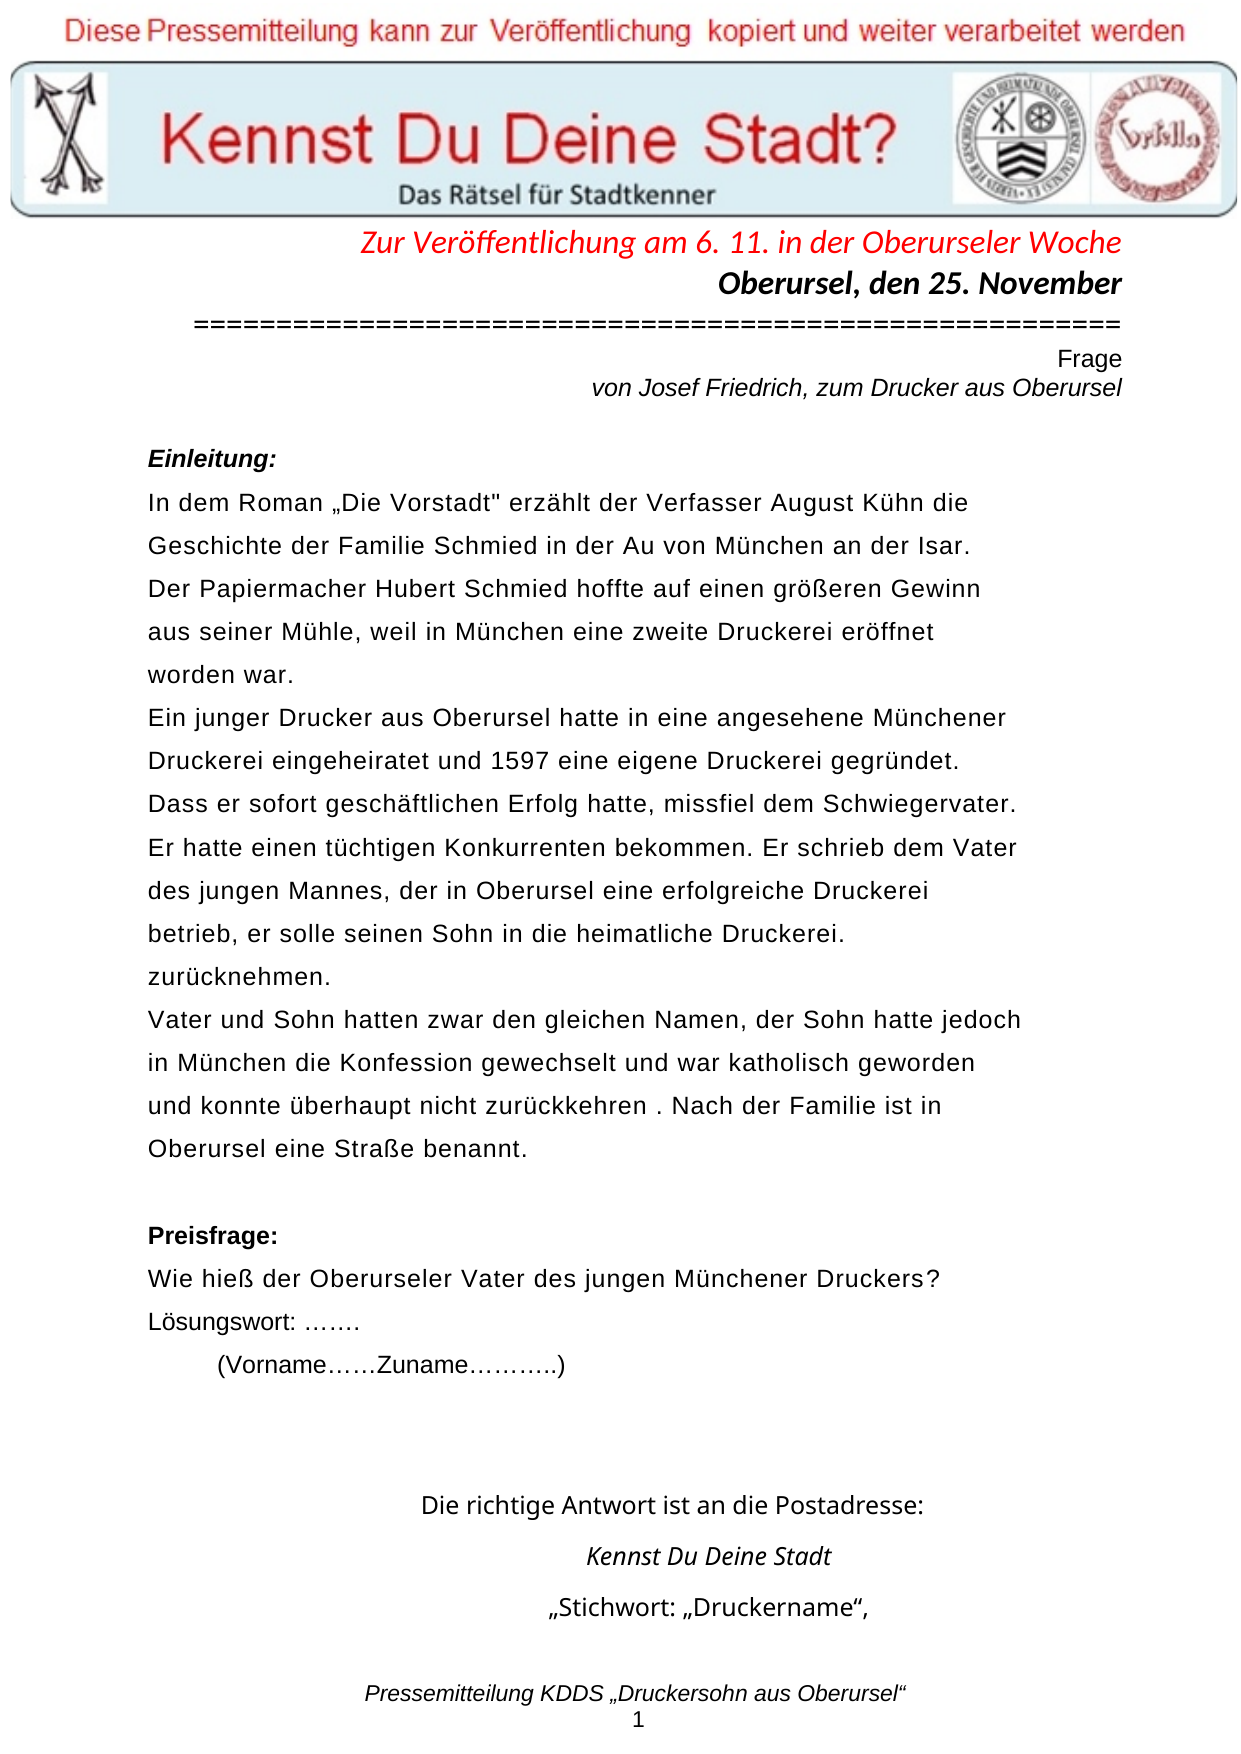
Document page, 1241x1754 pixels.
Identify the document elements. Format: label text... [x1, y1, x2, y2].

picture [8, 3, 1237, 219]
text Lösungswort: ……. [148, 1307, 1122, 1336]
text In dem Roman „Die Vorstadt" erzählt der Verfasser August Kühn die Geschichte der Familie Schmied in der Au von München an der Isar. [148, 487, 1025, 559]
text Vater und Sohn hatten zwar den gleichen Namen, der Sohn hatte jedoch in München die Konfession gewechselt und war katholisch geworden und konnte überhaupt nicht zurückkehren . Nach der Familie ist in Oberursel eine Straße benannt. [148, 1005, 1025, 1163]
text Frage [148, 344, 1122, 372]
text ======================================================== [148, 303, 1122, 344]
text (Vorname……Zuname………..) [148, 1350, 1122, 1379]
text Der Papiermacher Hubert Schmied hoffte auf einen größeren Gewinn aus seiner Mühle, weil in München eine zweite Druckerei eröffnet worden war. [148, 574, 1025, 689]
text Zur Veröffentlichung am 6. 11. in der Oberurseler Woche [148, 222, 1122, 262]
text Ein junger Drucker aus Oberursel hatte in eine angesehene Münchener Druckerei eingeheiratet und 1597 eine eigene Druckerei gegründet. Dass er sofort geschäftlichen Erfolg hatte, missfiel dem Schwiegervater. Er hatte einen tüchtigen Konkurrenten bekommen. Er schrieb dem Vater des jungen Mannes, der in Oberursel eine erfolgreiche Druckerei betrieb, er solle seinen Sohn in die heimatliche Druckerei. zurücknehmen. [148, 703, 1025, 991]
text Einleitung: [148, 444, 1122, 473]
text Kennst Du Deine Stadt [295, 1538, 1122, 1572]
text Oberursel, den 25. November [148, 262, 1122, 303]
text Die richtige Antwort ist an die Postadresse: [223, 1487, 1122, 1521]
text Preisfrage: Wie hieß der Oberurseler Vater des jungen Münchener Druckers? [148, 1221, 1122, 1292]
text „Stichwort: „Druckername“, [295, 1589, 1122, 1623]
text von Josef Friedrich, zum Drucker aus Oberursel [148, 372, 1122, 401]
